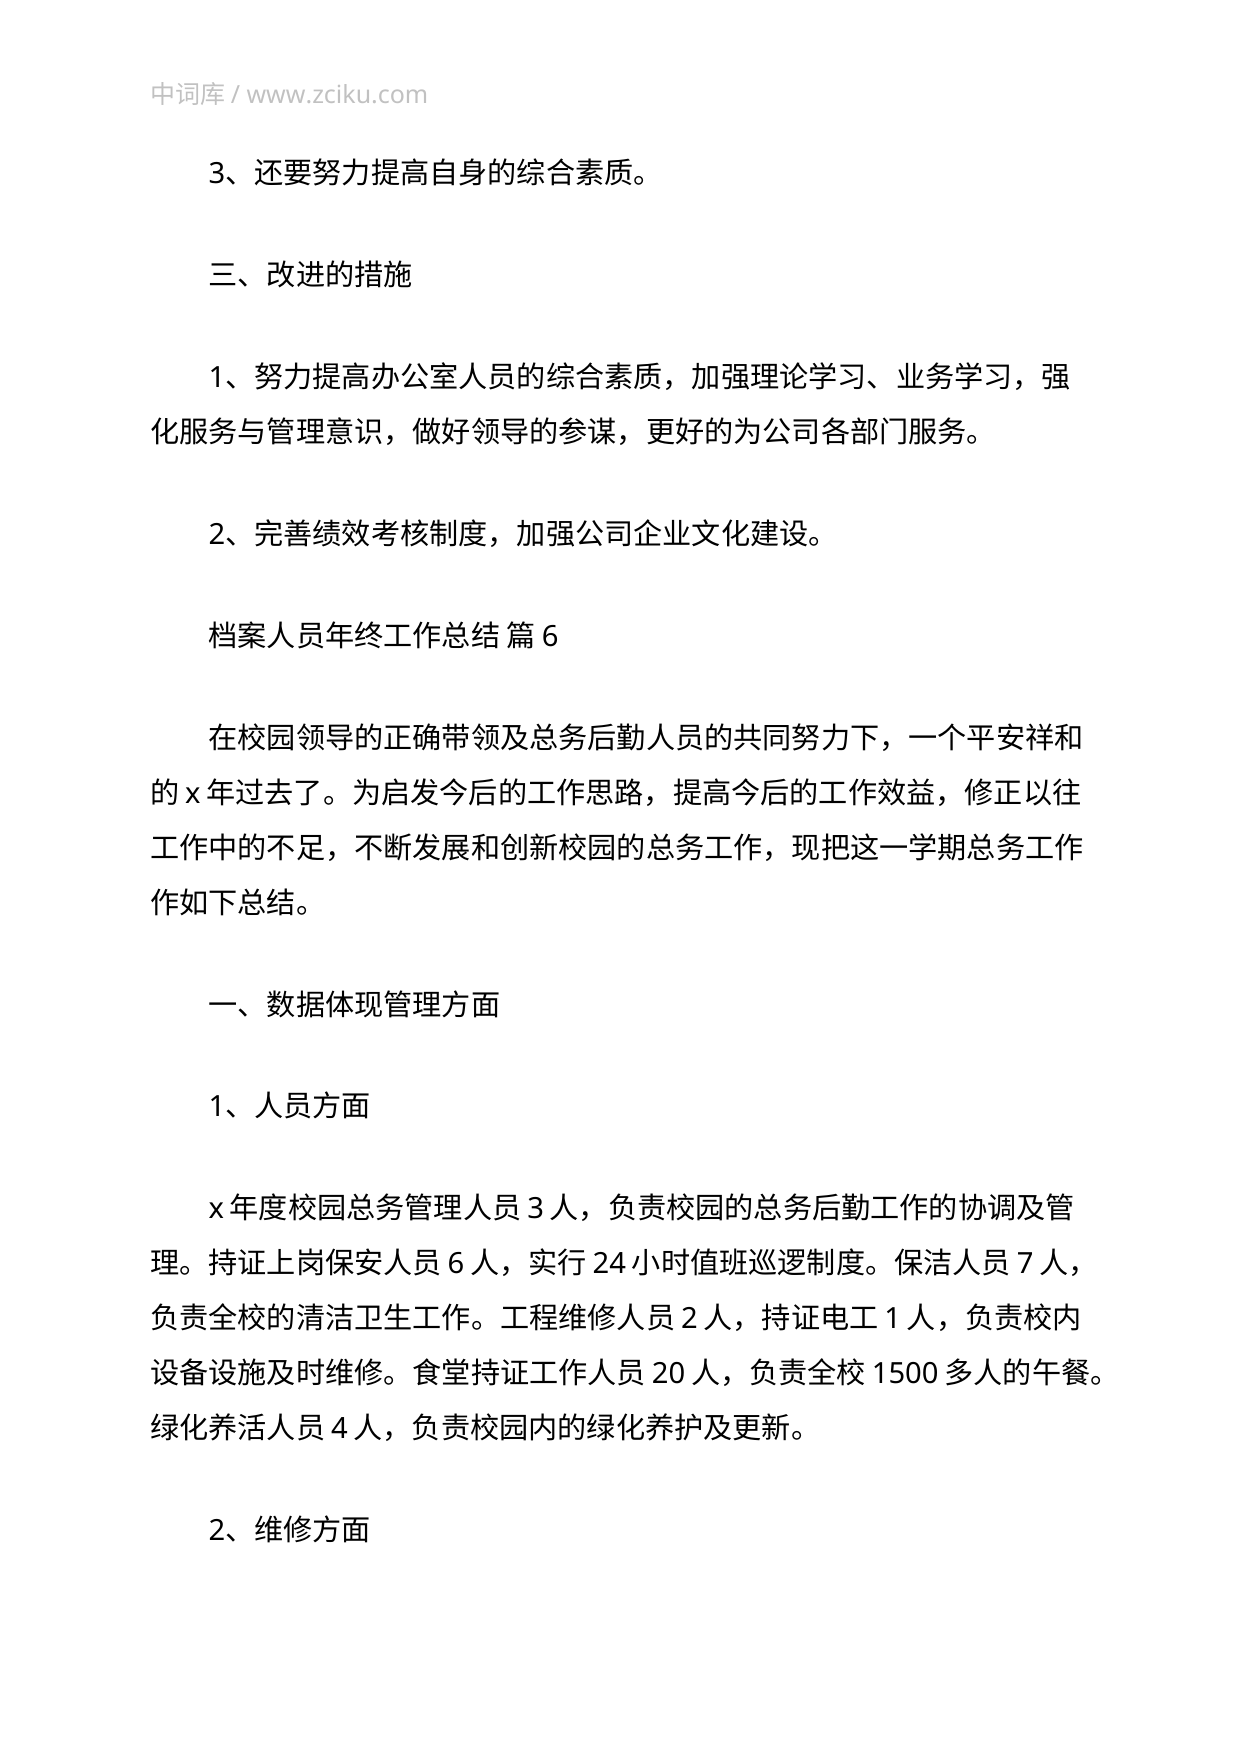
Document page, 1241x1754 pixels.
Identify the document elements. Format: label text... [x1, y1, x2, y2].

text 3、还要努力提高自身的综合素质。 [150, 150, 1090, 192]
text 2、完善绩效考核制度，加强公司企业文化建设。 [150, 511, 1090, 553]
text 1、努力提高办公室人员的综合素质，加强理论学习、业务学习，强化服务与管理意识，做好领导的参谋，更好的为公司各部门服务。 [150, 354, 1090, 451]
text x年度校园总务管理人员3人，负责校园的总务后勤工作的协调及管理。持证上岗保安人员6人，实行24小时值班巡逻制度。保洁人员7人，负责全校的清洁卫生工作。工程维修人员2人，持证电工1人，负责校内设备设施及时维修。食堂持证工作人员20人，负责全校1500多人的午餐。绿化养活人员4人，负责校园内的绿化养护及更新。 [150, 1185, 1090, 1447]
text 一、数据体现管理方面 [150, 981, 1090, 1023]
text 1、人员方面 [150, 1083, 1090, 1125]
text 2、维修方面 [150, 1507, 1090, 1549]
text 三、改进的措施 [150, 252, 1090, 294]
text 在校园领导的正确带领及总务后勤人员的共同努力下，一个平安祥和的x年过去了。为启发今后的工作思路，提高今后的工作效益，修正以往工作中的不足，不断发展和创新校园的总务工作，现把这一学期总务工作作如下总结。 [150, 714, 1090, 922]
text 档案人员年终工作总结 篇6 [150, 612, 1090, 655]
